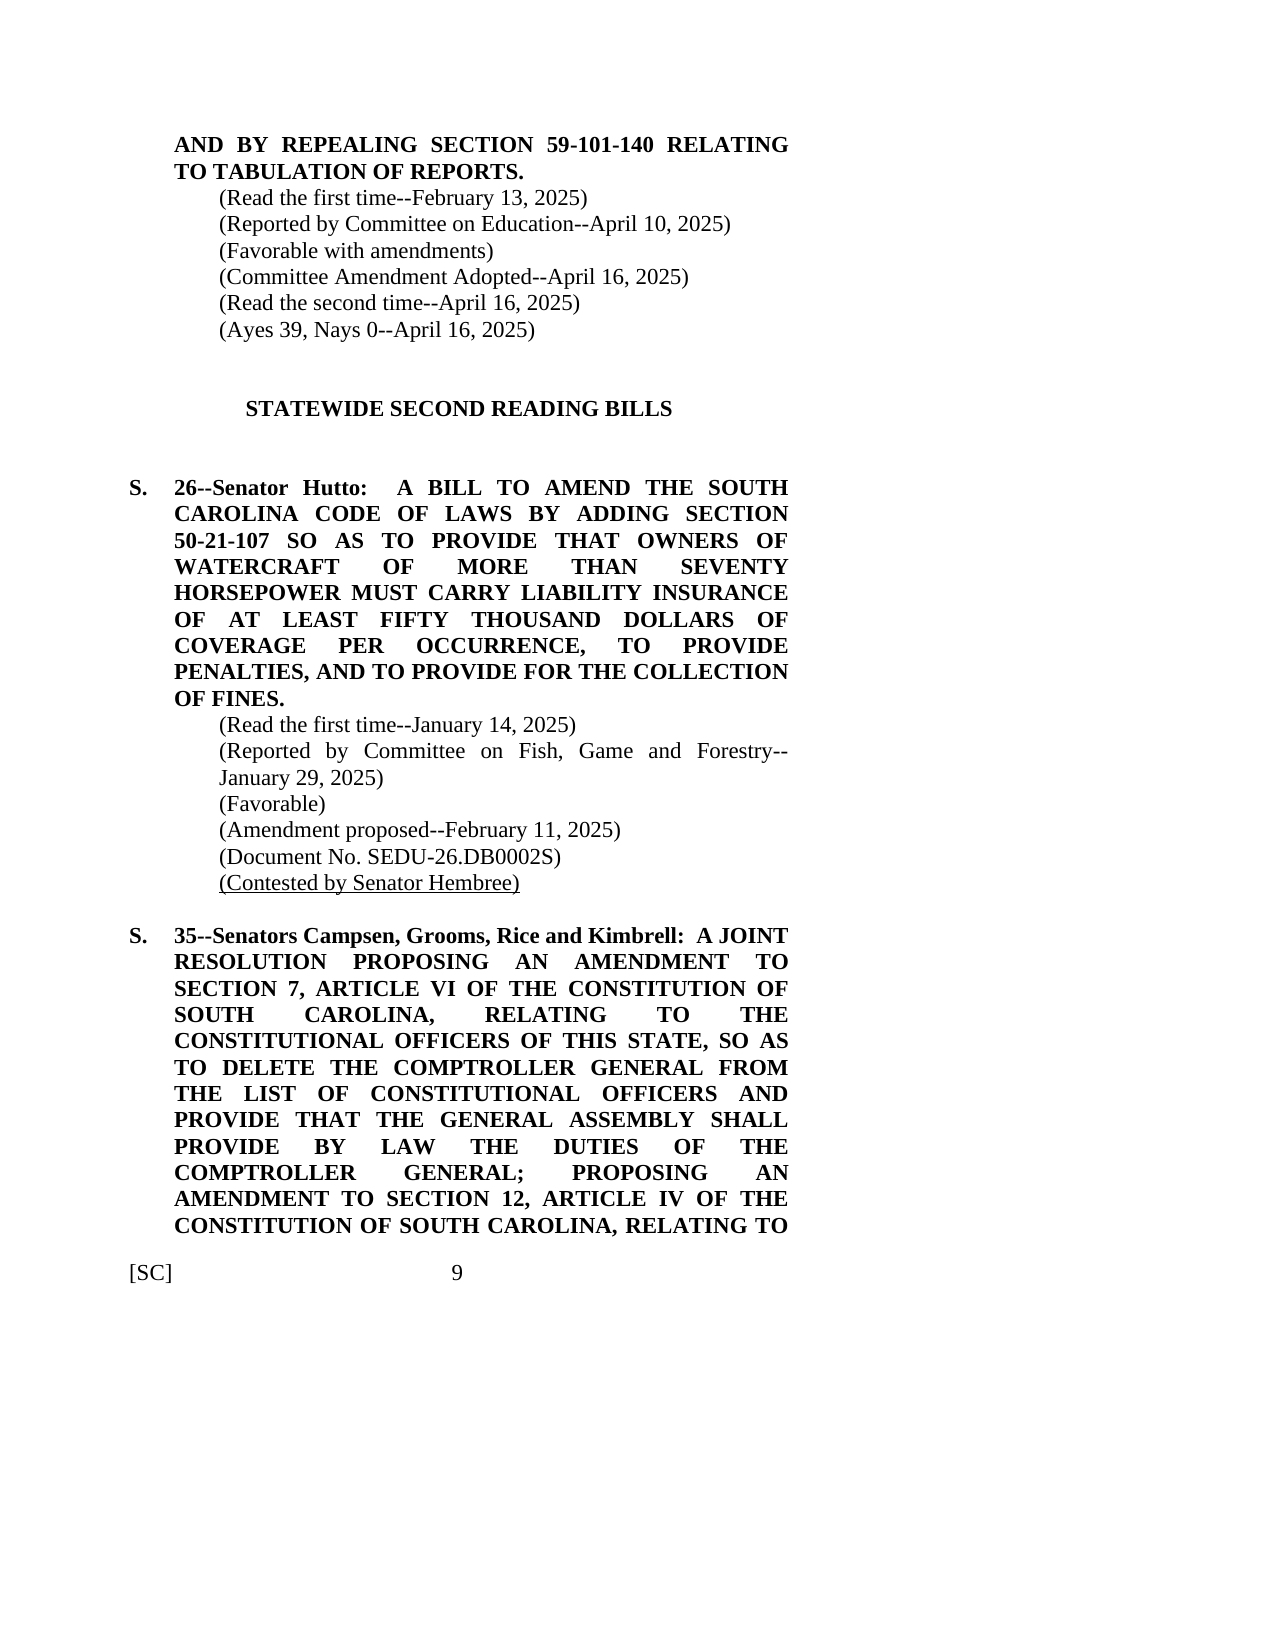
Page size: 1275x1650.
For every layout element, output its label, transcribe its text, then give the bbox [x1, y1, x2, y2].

subtitle STATEWIDE SECOND READING BILLS [129, 395, 789, 421]
text (Read the second time--April 16, 2025) [219, 289, 789, 316]
text (Amendment proposed--February 11, 2025) [219, 817, 789, 843]
text (Favorable) [219, 790, 789, 817]
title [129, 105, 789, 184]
text (Ayes 39, Nays 0--April 16, 2025) [219, 316, 789, 342]
text (Contested by Senator Hembree) [219, 869, 789, 896]
text (Reported by Committee on Fish, Game and Forestry--January 29, 2025) [219, 737, 789, 790]
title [129, 922, 789, 1238]
title S. 26--Senator Hutto: A BILL TO AMEND THE SOUTH CAROLINA CODE OF LAWS BY ADDING SECTION 50‑21‑107 SO AS TO PROVIDE THAT OWNERS OF WATERCRAFT OF MORE THAN SEVENTY HORSEPOWER MUST CARRY LIABILITY INSURANCE OF AT LEAST FIFTY THOUSAND DOLLARS OF COVERAGE PER OCCURRENCE, TO PROVIDE PENALTIES, AND TO PROVIDE FOR THE COLLECTION OF FINES. [129, 474, 789, 711]
text (Read the first time--January 14, 2025) [219, 711, 789, 737]
text (Read the first time--February 13, 2025) [219, 184, 789, 210]
text (Reported by Committee on Education--April 10, 2025) [219, 210, 789, 237]
text (Committee Amendment Adopted--April 16, 2025) [219, 263, 789, 289]
text (Document No. SEDU-26.DB0002S) [219, 843, 789, 869]
text (Favorable with amendments) [219, 237, 789, 263]
